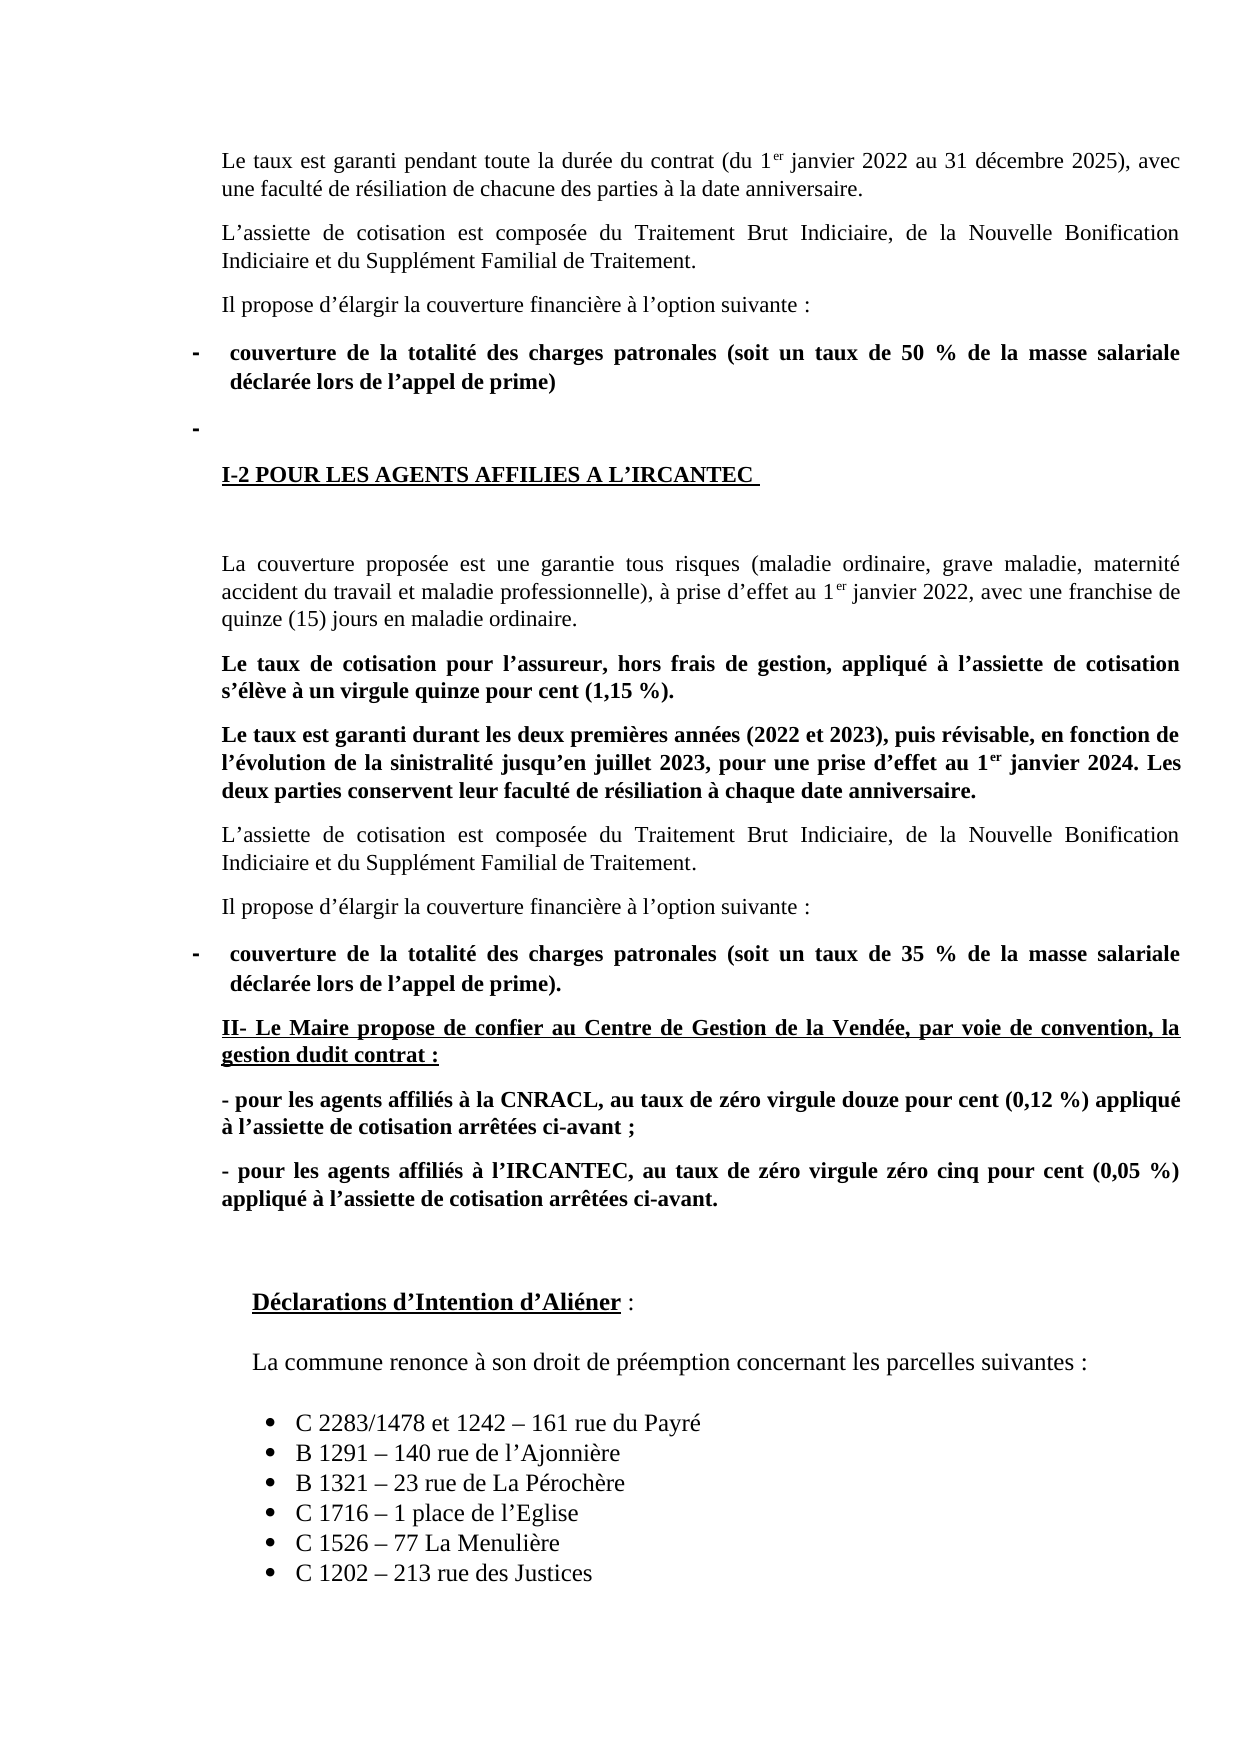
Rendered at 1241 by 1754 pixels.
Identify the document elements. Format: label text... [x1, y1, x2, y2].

text Le taux est garanti durant les deux premières années (2022 et 2023), puis révisable, en fonction de l’évolution de la sinistralité jusqu’en juillet 2023, pour une prise d’effet au 1er janvier 2024. Les deux parties conservent leur faculté de résiliation à chaque date anniversaire. [221, 721, 1181, 803]
text La commune renonce à son droit de préemption concernant les parcelles suivantes : [251, 1347, 1093, 1376]
text Le taux est garanti pendant toute la durée du contrat (du 1er janvier 2022 au 31 décembre 2025), avec une faculté de résiliation de chacune des parties à la date anniversaire. [221, 148, 1181, 202]
text La couverture proposée est une garantie tous risques (maladie ordinaire, grave maladie, maternité accident du travail et maladie professionnelle), à prise d’effet au 1er janvier 2022, avec une franchise de quinze (15) jours en maladie ordinaire. [221, 550, 1181, 632]
text L’assiette de cotisation est composée du Traitement Brut Indiciaire, de la Nouvelle Bonification Indiciaire et du Supplément Familial de Traitement. [221, 821, 1181, 875]
text L’assiette de cotisation est composée du Traitement Brut Indiciaire, de la Nouvelle Bonification Indiciaire et du Supplément Familial de Traitement. [221, 219, 1181, 273]
list B 1291 – 140 rue de l’Ajonnière [266, 1438, 1093, 1466]
list C 2283/1478 et 1242 – 161 rue du Payré [266, 1408, 1093, 1436]
text - pour les agents affiliés à la CNRACL, au taux de zéro virgule douze pour cent (0,12 %) appliqué à l’assiette de cotisation arrêtées ci-avant ; [221, 1086, 1181, 1140]
text II- Le Maire propose de confier au Centre de Gestion de la Vendée, par voie de convention, la gestion dudit contrat : [221, 1038, 1181, 1068]
list B 1321 – 23 rue de La Pérochère [266, 1468, 1093, 1497]
list couverture de la totalité des charges patronales (soit un taux de 50 % de la masse salariale déclarée lors de l’appel de prime) [192, 336, 1181, 394]
text I-2 POUR LES AGENTS AFFILIES A L’IRCANTEC [221, 462, 1181, 488]
text Le taux de cotisation pour l’assureur, hors frais de gestion, appliqué à l’assiette de cotisation s’élève à un virgule quinze pour cent (1,15 %). [221, 649, 1181, 703]
list C 1202 – 213 rue des Justices [266, 1558, 1093, 1587]
list couverture de la totalité des charges patronales (soit un taux de 35 % de la masse salariale déclarée lors de l’appel de prime). [192, 937, 1181, 996]
list C 1526 – 77 La Menulière [266, 1528, 1093, 1557]
text Il propose d’élargir la couverture financière à l’option suivante : [221, 893, 1181, 919]
text - pour les agents affiliés à l’IRCANTEC, au taux de zéro virgule zéro cinq pour cent (0,05 %) appliqué à l’assiette de cotisation arrêtées ci-avant. [221, 1158, 1181, 1212]
text Il propose d’élargir la couverture financière à l’option suivante : [221, 291, 1181, 318]
list C 1716 – 1 place de l’Eglise [266, 1498, 1093, 1527]
text II- Le Maire propose de confier au Centre de Gestion de la Vendée, par voie de convention, la gestion dudit contrat : [221, 1014, 1181, 1037]
text Déclarations d’Intention d’Aliéner : [251, 1287, 1093, 1316]
